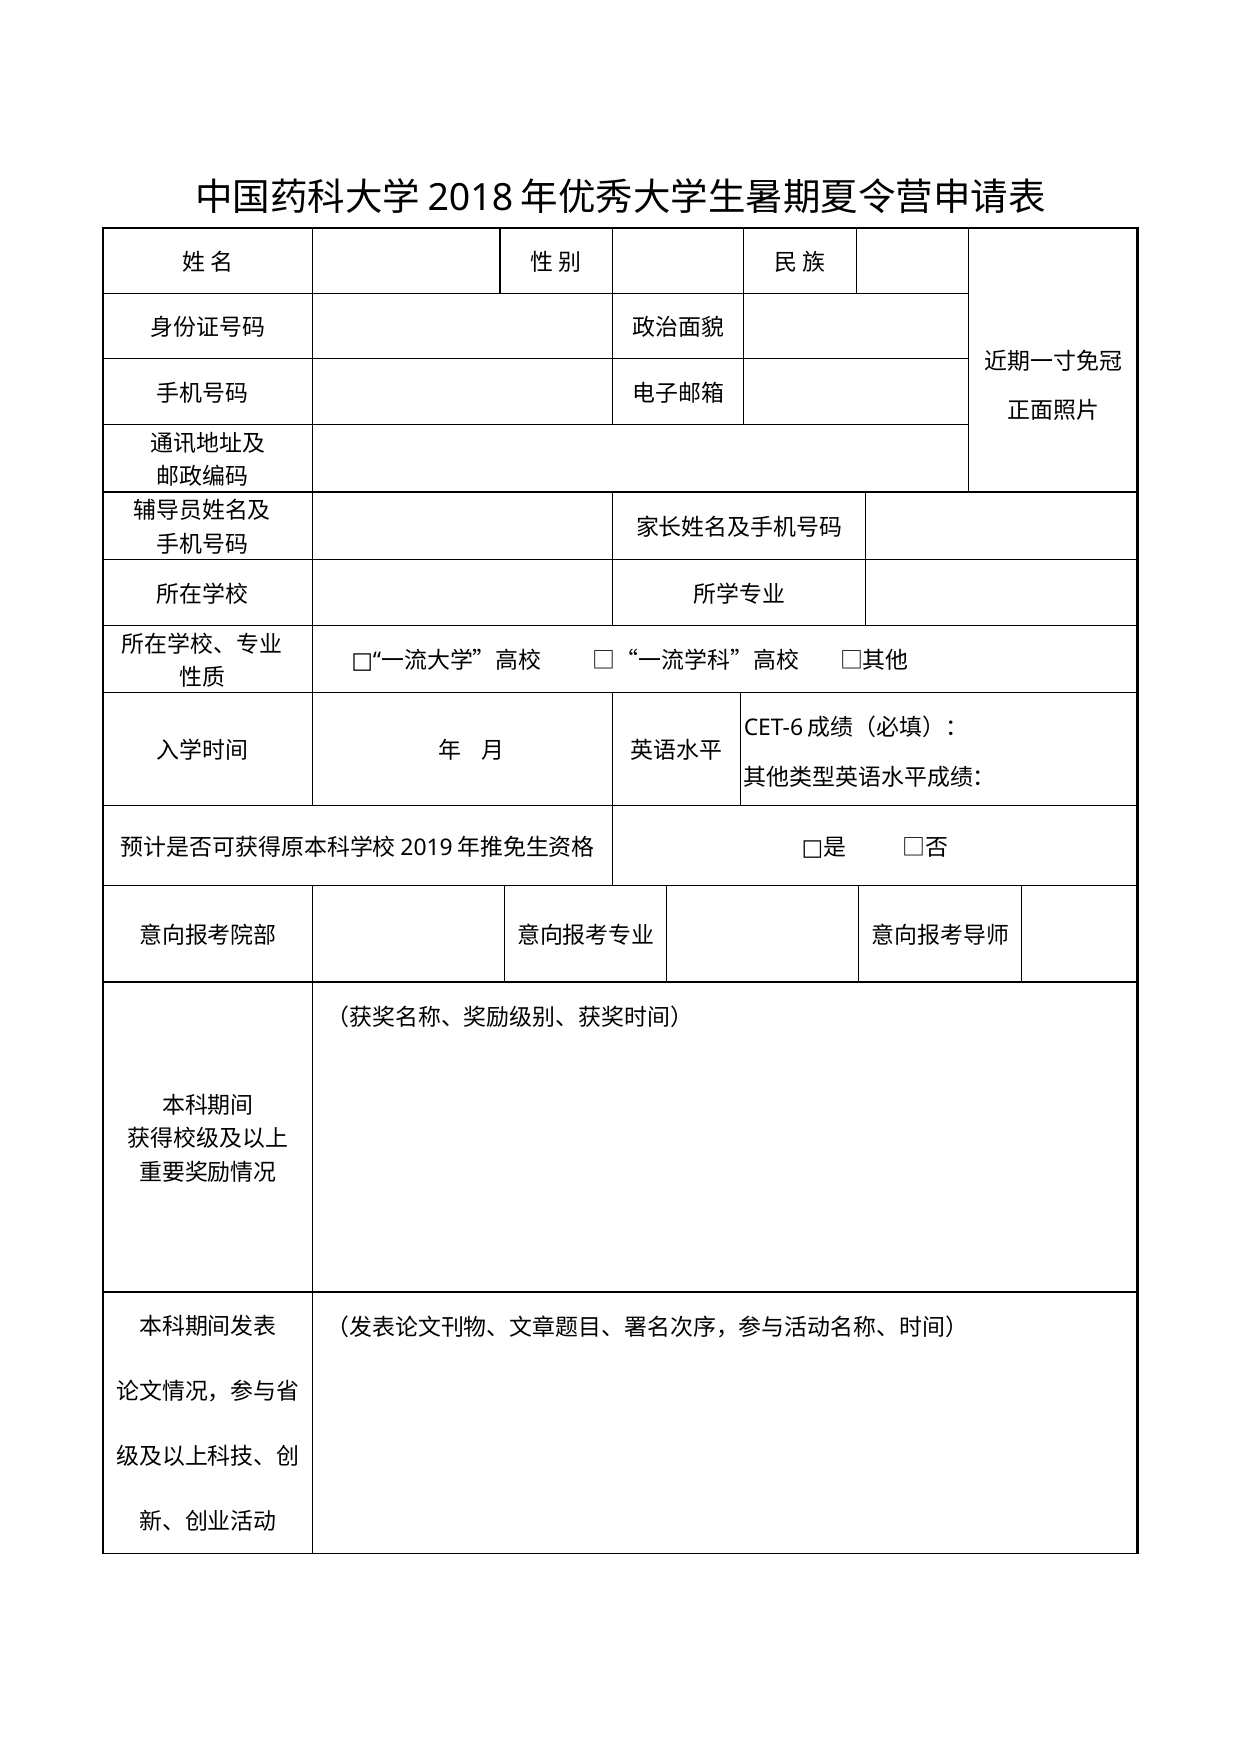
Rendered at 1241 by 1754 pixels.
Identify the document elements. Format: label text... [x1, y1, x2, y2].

table_cell 入学时间 [104, 693, 312, 805]
table_header [613, 229, 743, 293]
table_cell [313, 560, 612, 624]
table_cell 本科期间发表 论文情况，参与省级及以上科技、创新、创业活动 [104, 1293, 312, 1552]
table_header [313, 229, 499, 293]
table_cell 电子邮箱 [613, 359, 743, 424]
table_cell 所学专业 [613, 560, 865, 624]
table_header 民 族 [744, 229, 856, 293]
table_cell 政治面貌 [613, 294, 743, 358]
table_cell 手机号码 [104, 359, 312, 424]
table_cell 辅导员姓名及 手机号码 [104, 493, 312, 559]
table_cell □“一流大学”高校 □“一流学科”高校 □其他 [313, 626, 1136, 692]
table_cell [313, 294, 612, 358]
table_cell （获奖名称、奖励级别、获奖时间） [313, 983, 1136, 1291]
table_cell [744, 294, 968, 358]
table_cell （发表论文刊物、文章题目、署名次序，参与活动名称、时间） [313, 1293, 1136, 1552]
table_cell CET-6成绩（必填）： 其他类型英语水平成绩： [741, 693, 1136, 805]
table_cell 意向报考专业 [505, 886, 666, 981]
table_cell 预计是否可获得原本科学校2019年推免生资格 [104, 806, 612, 885]
text 中国药科大学2018年优秀大学生暑期夏令营申请表 [177, 162, 1063, 227]
table_header 姓 名 [104, 229, 312, 293]
table_cell [313, 425, 968, 491]
table_cell 意向报考导师 [859, 886, 1021, 981]
table_cell 意向报考院部 [104, 886, 312, 981]
table_cell 所在学校、专业 性质 [104, 626, 312, 692]
table_cell [1022, 886, 1136, 981]
table_cell [744, 359, 968, 424]
table_cell [313, 493, 612, 559]
table_cell 通讯地址及 邮政编码 [104, 425, 312, 491]
table_cell □是 □否 [613, 806, 1136, 885]
table_cell 年 月 [313, 693, 612, 805]
table_cell 本科期间 获得校级及以上 重要奖励情况 [104, 983, 312, 1291]
table_cell [866, 493, 1136, 559]
table_header [857, 229, 968, 293]
table_header 近期一寸免冠 正面照片 [969, 229, 1136, 491]
table_cell 所在学校 [104, 560, 312, 624]
table_cell [866, 560, 1136, 624]
table_header 性 别 [501, 229, 612, 293]
table_cell [313, 886, 504, 981]
table_cell 英语水平 [613, 693, 740, 805]
table_cell 身份证号码 [104, 294, 312, 358]
table_cell 家长姓名及手机号码 [613, 493, 865, 559]
table_cell [667, 886, 858, 981]
table_cell [313, 359, 612, 424]
